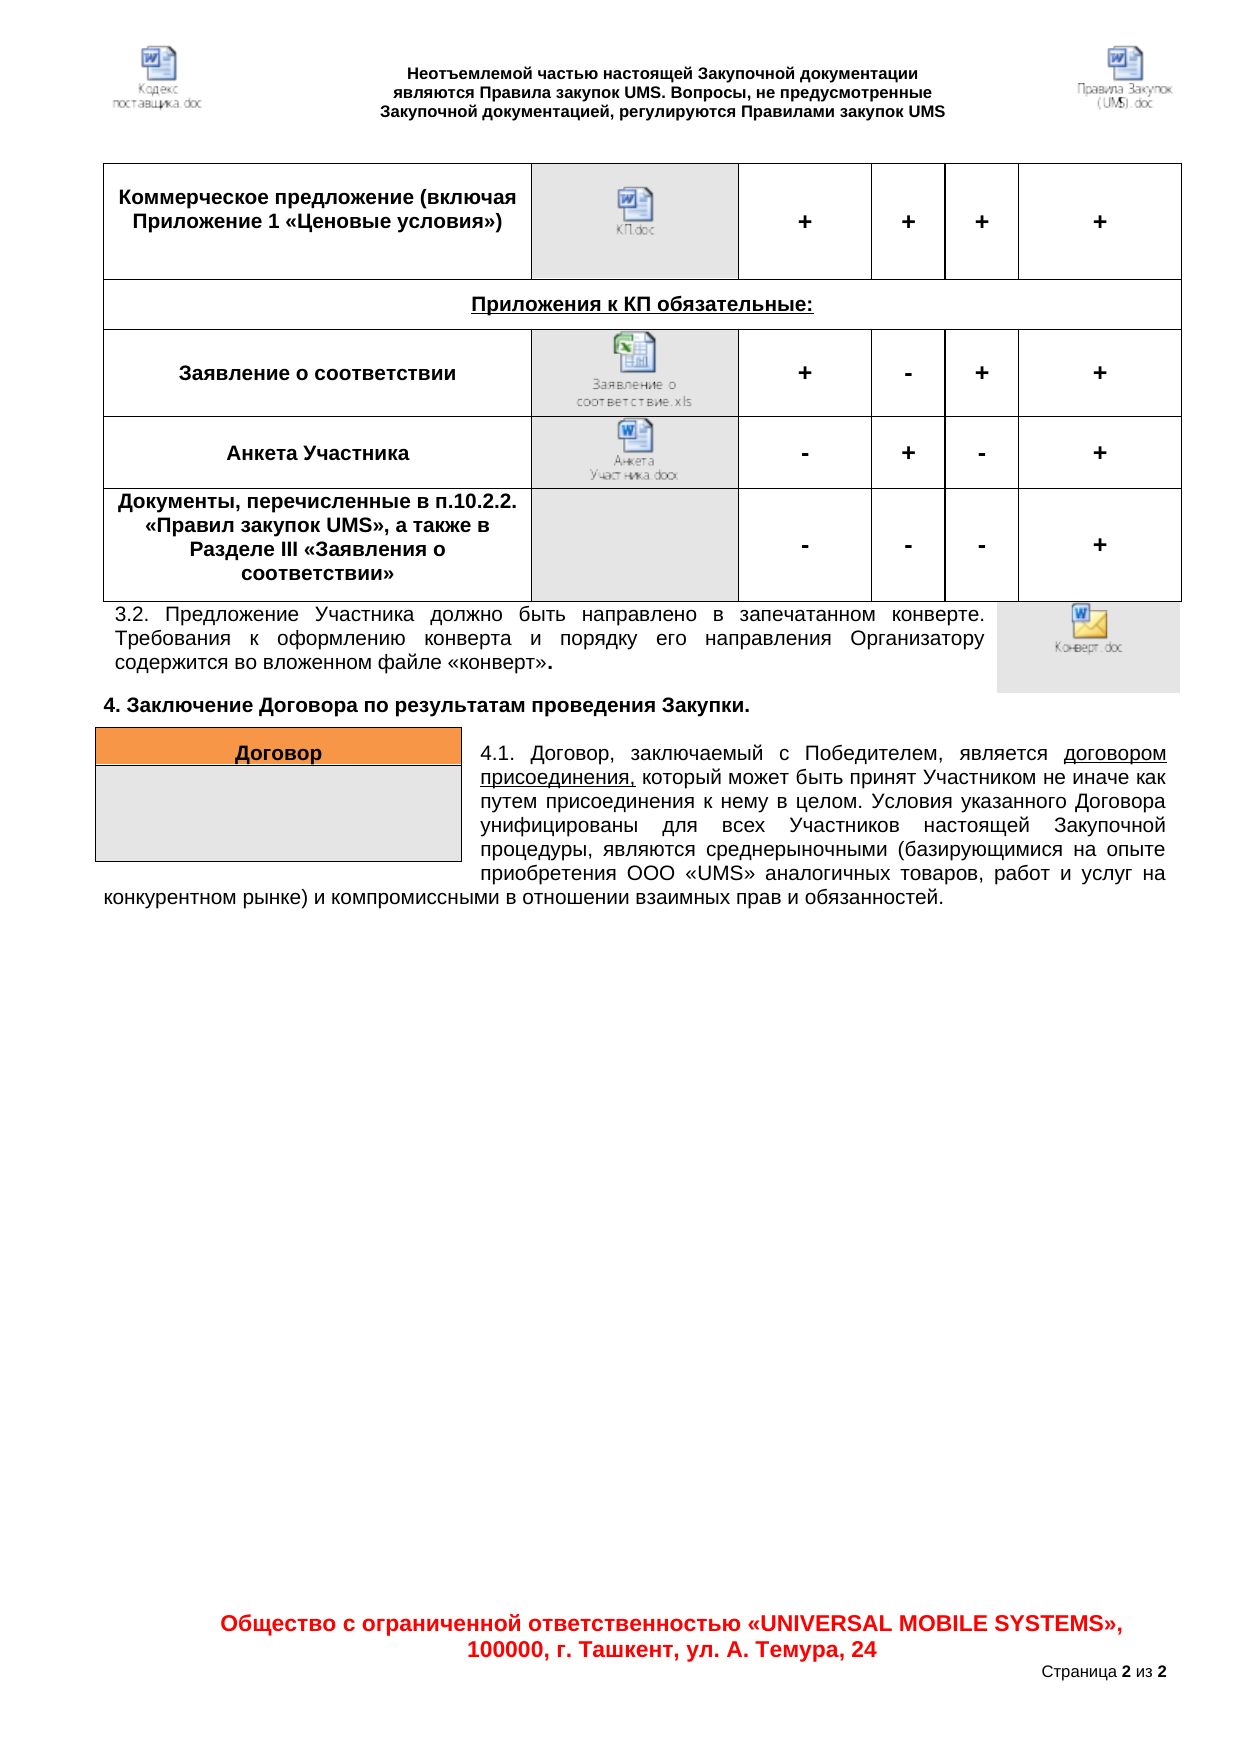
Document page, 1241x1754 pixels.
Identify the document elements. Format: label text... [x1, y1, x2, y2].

table_cell - [739, 489, 871, 601]
table_cell [96, 766, 461, 861]
table_cell + [946, 330, 1018, 416]
table_cell Коммерческое предложение (включая Приложение 1 «Ценовые условия») [104, 164, 531, 278]
table_cell Документы, перечисленные в п.10.2.2. «Правил закупок UMS», а также в Разделе III «Заявления о соответствии» [104, 489, 531, 601]
table_cell - [946, 417, 1018, 488]
table_cell Приложения к КП обязательные: [104, 280, 1181, 328]
text 4. Заключение Договора по результатам проведения Закупки. [103, 693, 1166, 717]
table_cell Анкета Участника [104, 417, 531, 488]
table_cell + [872, 417, 944, 488]
table_cell + [946, 164, 1018, 278]
table_cell + [872, 164, 944, 278]
table_cell + [739, 330, 871, 416]
table_header [997, 602, 1180, 693]
table_cell [532, 330, 738, 416]
table_cell Заявление о соответствии [104, 330, 531, 416]
table_cell + [1019, 164, 1181, 278]
table_cell [532, 489, 738, 601]
table_cell [532, 417, 738, 488]
table_cell - [946, 489, 1018, 601]
table_cell - [872, 489, 944, 601]
table_cell [532, 164, 738, 278]
text 4.1. Договор, заключаемый с Победителем, является договором присоединения, который может быть принят Участником не иначе как путем присоединения к нему в целом. Условия указанного Договора унифицированы для всех Участников настоящей Закупочной процедуры, являются среднерыночными (базирующимися на опыте приобретения ООО «UMS» аналогичных товаров, работ и услуг на конкурентном рынке) и компромиссными в отношении взаимных прав и обязанностей. [103, 741, 1166, 909]
table_header Договор [96, 728, 461, 764]
table_header 3.2. Предложение Участника должно быть направлено в запечатанном конверте. Требования к оформлению конверта и порядку его направления Организатору содержится во вложенном файле «конверт». [103, 602, 997, 693]
table_cell + [1019, 330, 1181, 416]
table_cell + [1019, 489, 1181, 601]
table_cell - [872, 330, 944, 416]
table_cell + [1019, 417, 1181, 488]
table_cell - [739, 417, 871, 488]
table_cell + [739, 164, 871, 278]
